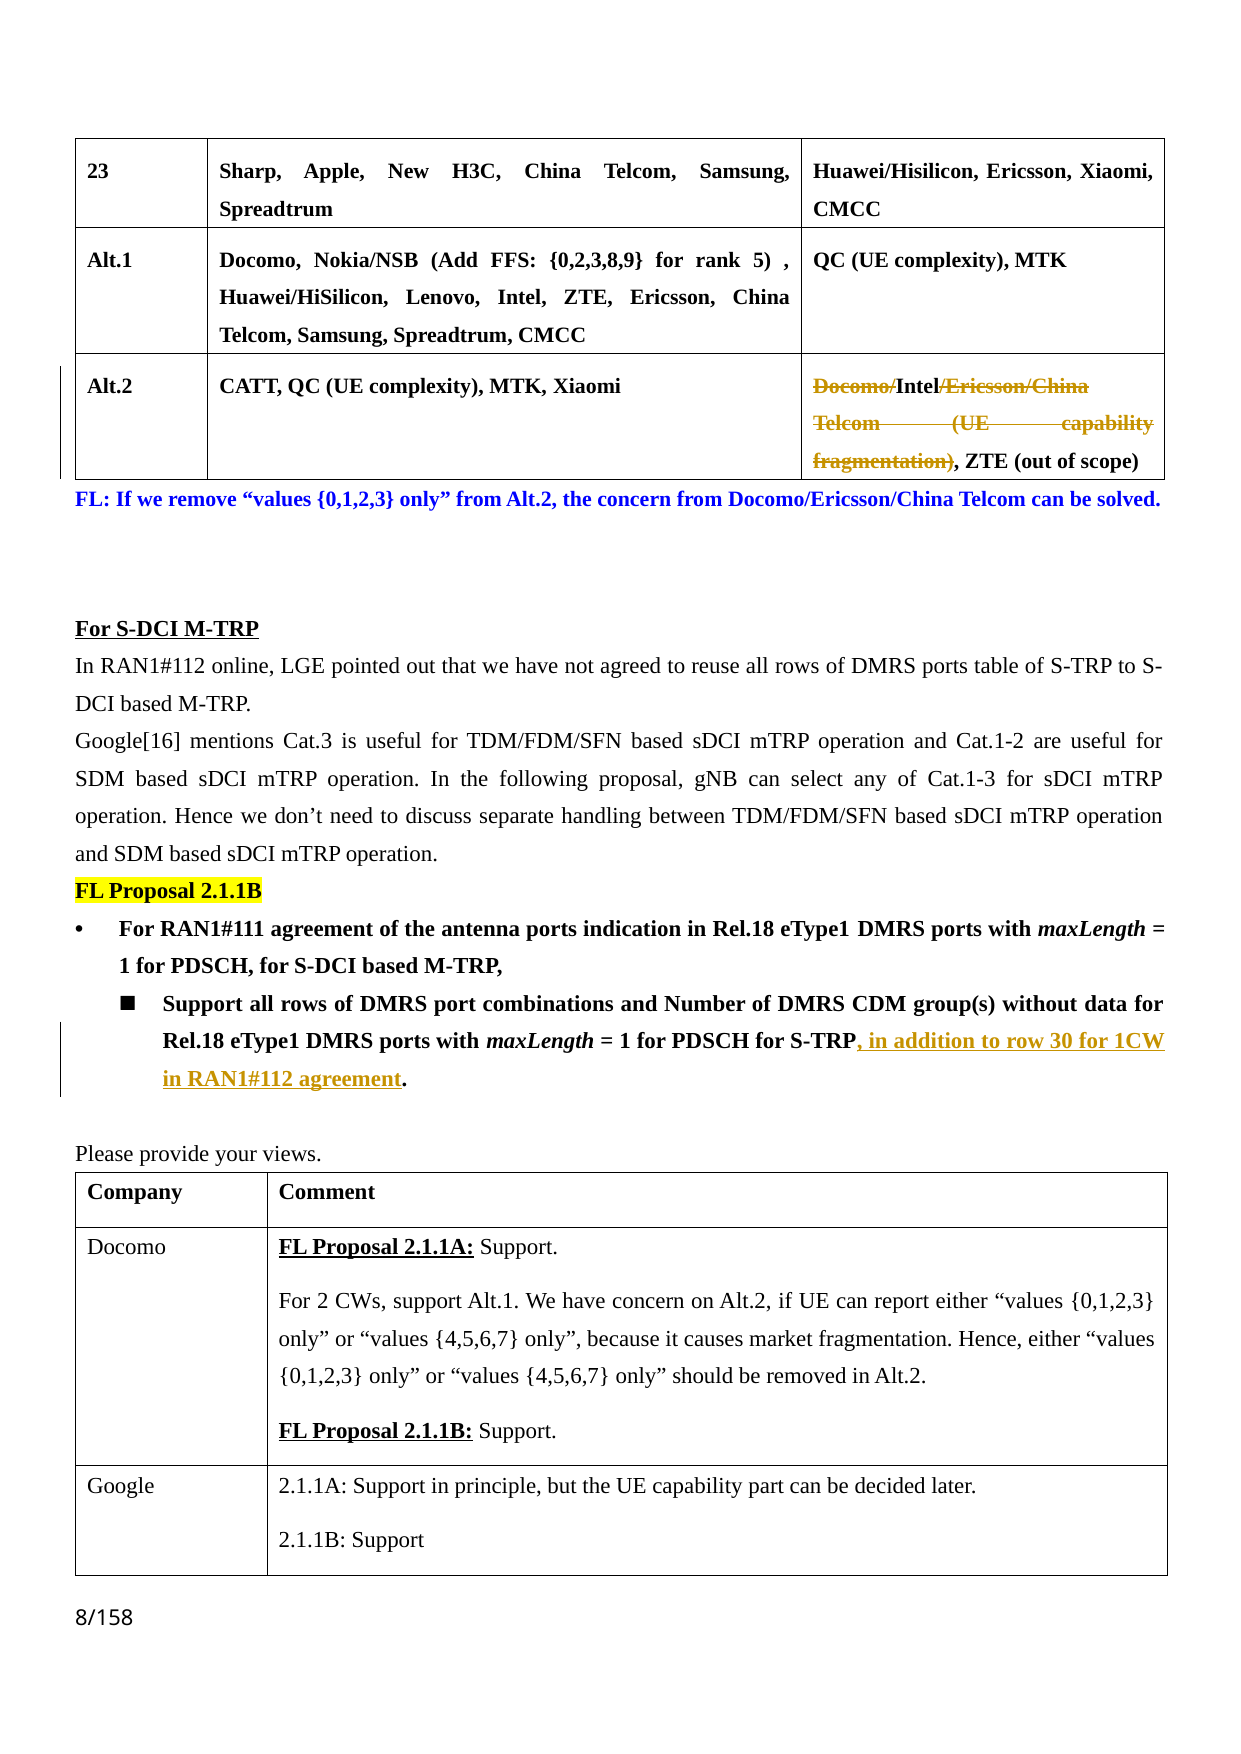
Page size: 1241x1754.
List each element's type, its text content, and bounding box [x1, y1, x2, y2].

table_cell Delete row 23 [76, 139, 207, 227]
table_cell Docomo [76, 1228, 267, 1465]
table_cell Intel, ZTE (out of scope) [802, 354, 1164, 479]
table_cell Google [76, 1466, 267, 1575]
text For S-DCI M-TRP [75, 609, 1165, 647]
text FL: If we remove “values {0,1,2,3} only” from Alt.2, the concern from Docomo/Ericsson/China Telcom can be solved. [75, 480, 1165, 517]
text Google[16] mentions Cat.3 is useful for TDM/FDM/SFN based sDCI mTRP operation and Cat.1-2 are useful for SDM based sDCI mTRP operation. In the following proposal, gNB can select any of Cat.1-3 for sDCI mTRP operation. Hence we don’t need to discuss separate handling between TDM/FDM/SFN based sDCI mTRP operation and SDM based sDCI mTRP operation. [75, 722, 1165, 872]
table_cell Docomo, Nokia/NSB (Add FFS: {0,2,3,8,9} for rank 5) , Huawei/HiSilicon, Lenovo, Intel, ZTE, Ericsson, China Telcom, Samsung, Spreadtrum, CMCC [208, 228, 801, 353]
text FL Proposal 2.1.1B [75, 872, 1165, 909]
table_cell FL Proposal 2.1.1A: Support. For 2 CWs, support Alt.1. We have concern on Alt.2, if UE can report either “values {0,1,2,3} only” or “values {4,5,6,7} only”, because it causes market fragmentation. Hence, either “values {0,1,2,3} only” or “values {4,5,6,7} only” should be removed in Alt.2. FL Proposal 2.1.1B: Support. [268, 1228, 1167, 1465]
table_cell Alt.1 [76, 228, 207, 353]
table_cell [208, 139, 801, 227]
table_cell 2.1.1A: Support in principle, but the UE capability part can be decided later. 2.1.1B: Support [268, 1466, 1167, 1575]
table_cell CATT, QC (UE complexity), MTK, Xiaomi [208, 354, 801, 479]
table_header Comment [268, 1173, 1167, 1227]
table_cell Alt.2 [76, 354, 207, 479]
text In RAN1#112 online, LGE pointed out that we have not agreed to reuse all rows of DMRS ports table of S-TRP to S-DCI based M-TRP. [75, 647, 1165, 722]
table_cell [802, 139, 1164, 227]
text Please provide your views. [75, 1134, 1165, 1172]
table_header Company [76, 1173, 267, 1227]
list Support all rows of DMRS port combinations and Number of DMRS CDM group(s) without data for Rel.18 eType1 DMRS ports with maxLength = 1 for PDSCH for S-TRP. [119, 984, 1165, 1097]
table_cell QC (UE complexity), MTK [802, 228, 1164, 353]
list For RAN1#111 agreement of the antenna ports indication in Rel.18 eType1 DMRS ports with maxLength = 1 for PDSCH, for S-DCI based M-TRP, [75, 909, 1165, 984]
